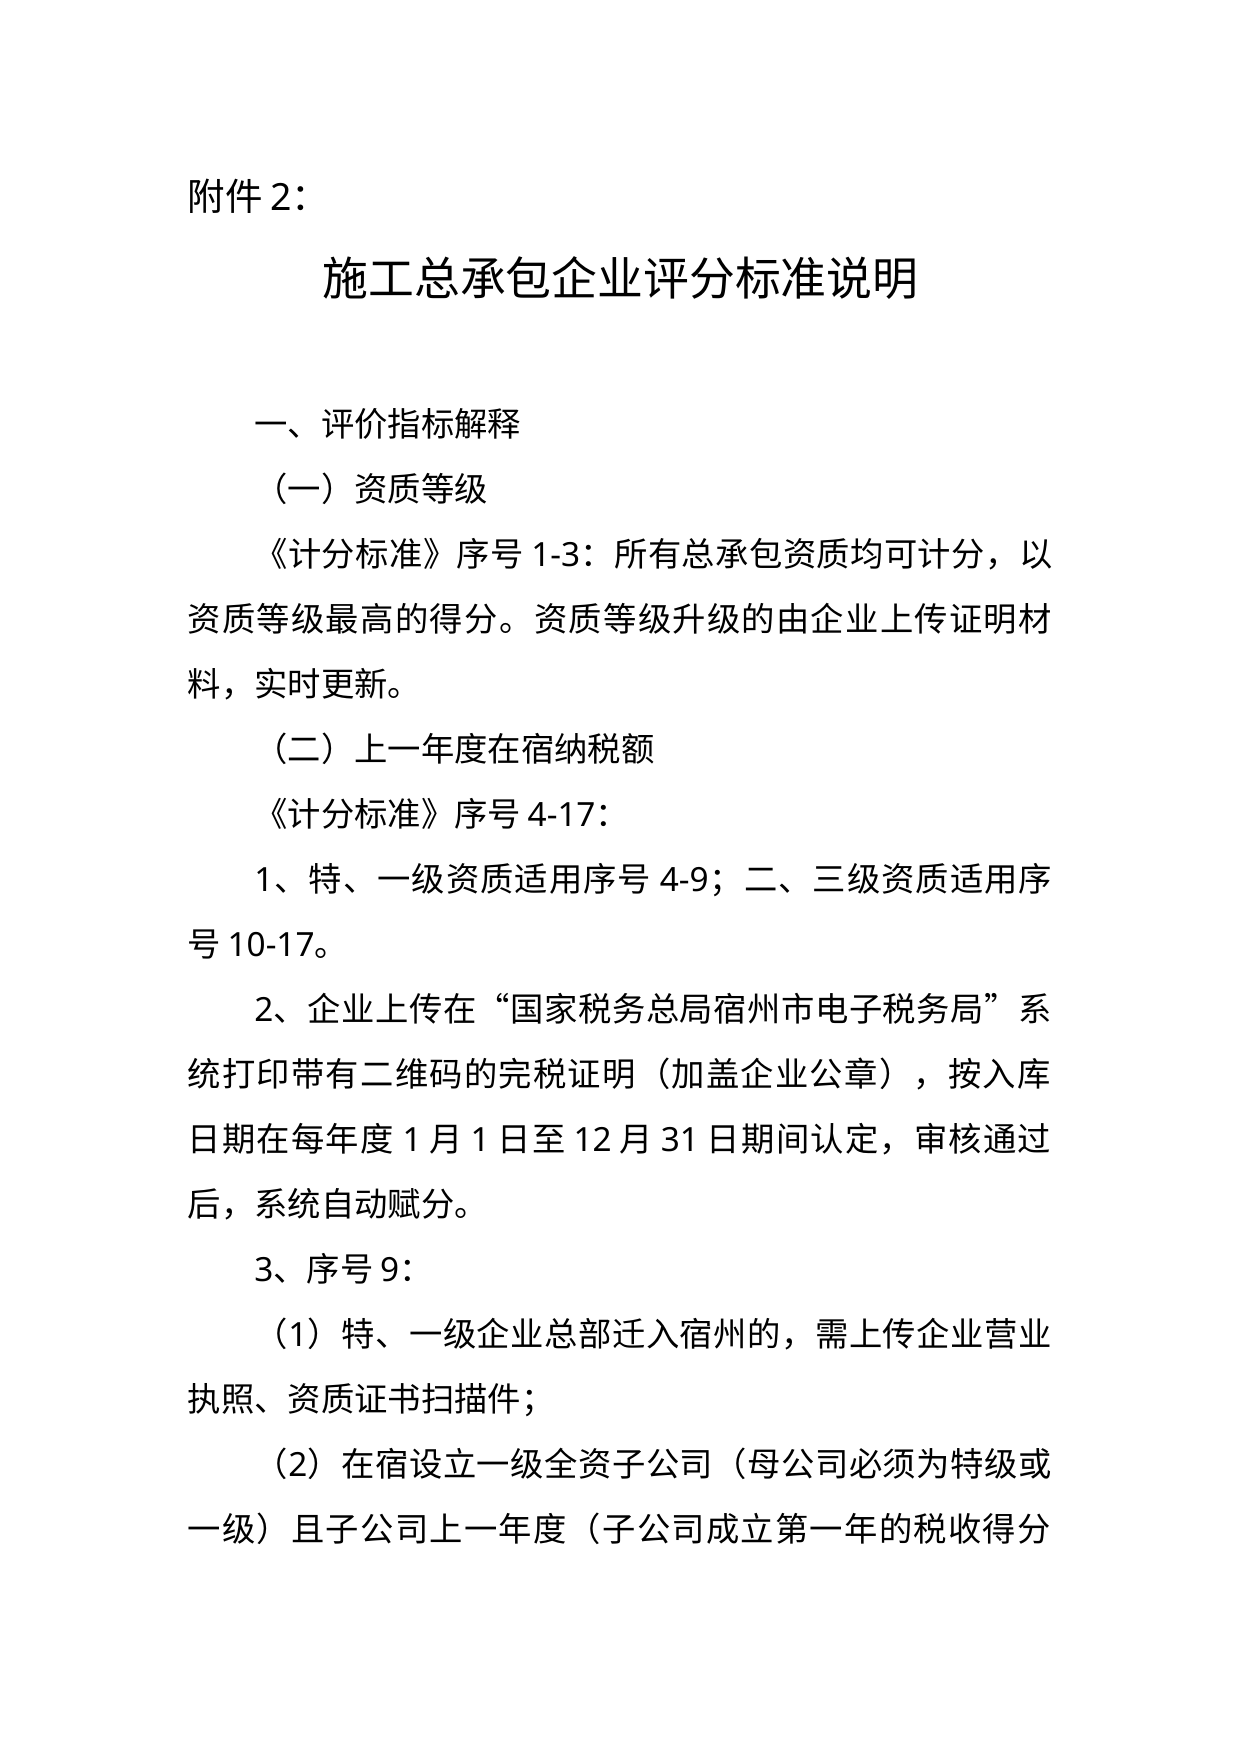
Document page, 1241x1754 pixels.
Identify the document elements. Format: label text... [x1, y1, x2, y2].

text 施工总承包企业评分标准说明 [187, 227, 1053, 324]
text 2、企业上传在“国家税务总局宿州市电子税务局”系统打印带有二维码的完税证明（加盖企业公章），按入库日期在每年度1月1日至12月31日期间认定，审核通过后，系统自动赋分。 [187, 974, 1053, 1234]
text 《计分标准》序号4-17： [187, 779, 1053, 844]
text 1、特、一级资质适用序号4-9；二、三级资质适用序号10-17。 [187, 844, 1053, 974]
text 附件2： [187, 162, 1053, 227]
list （一）资质等级 [187, 454, 1053, 519]
text （1）特、一级企业总部迁入宿州的，需上传企业营业执照、资质证书扫描件； [187, 1299, 1053, 1429]
text 3、序号9： [187, 1234, 1053, 1299]
text 《计分标准》序号1-3：所有总承包资质均可计分，以资质等级最高的得分。资质等级升级的由企业上传证明材料，实时更新。 [187, 519, 1053, 714]
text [187, 1429, 1053, 1559]
list 一、评价指标解释 [187, 389, 1053, 454]
list （二）上一年度在宿纳税额 [187, 714, 1053, 779]
